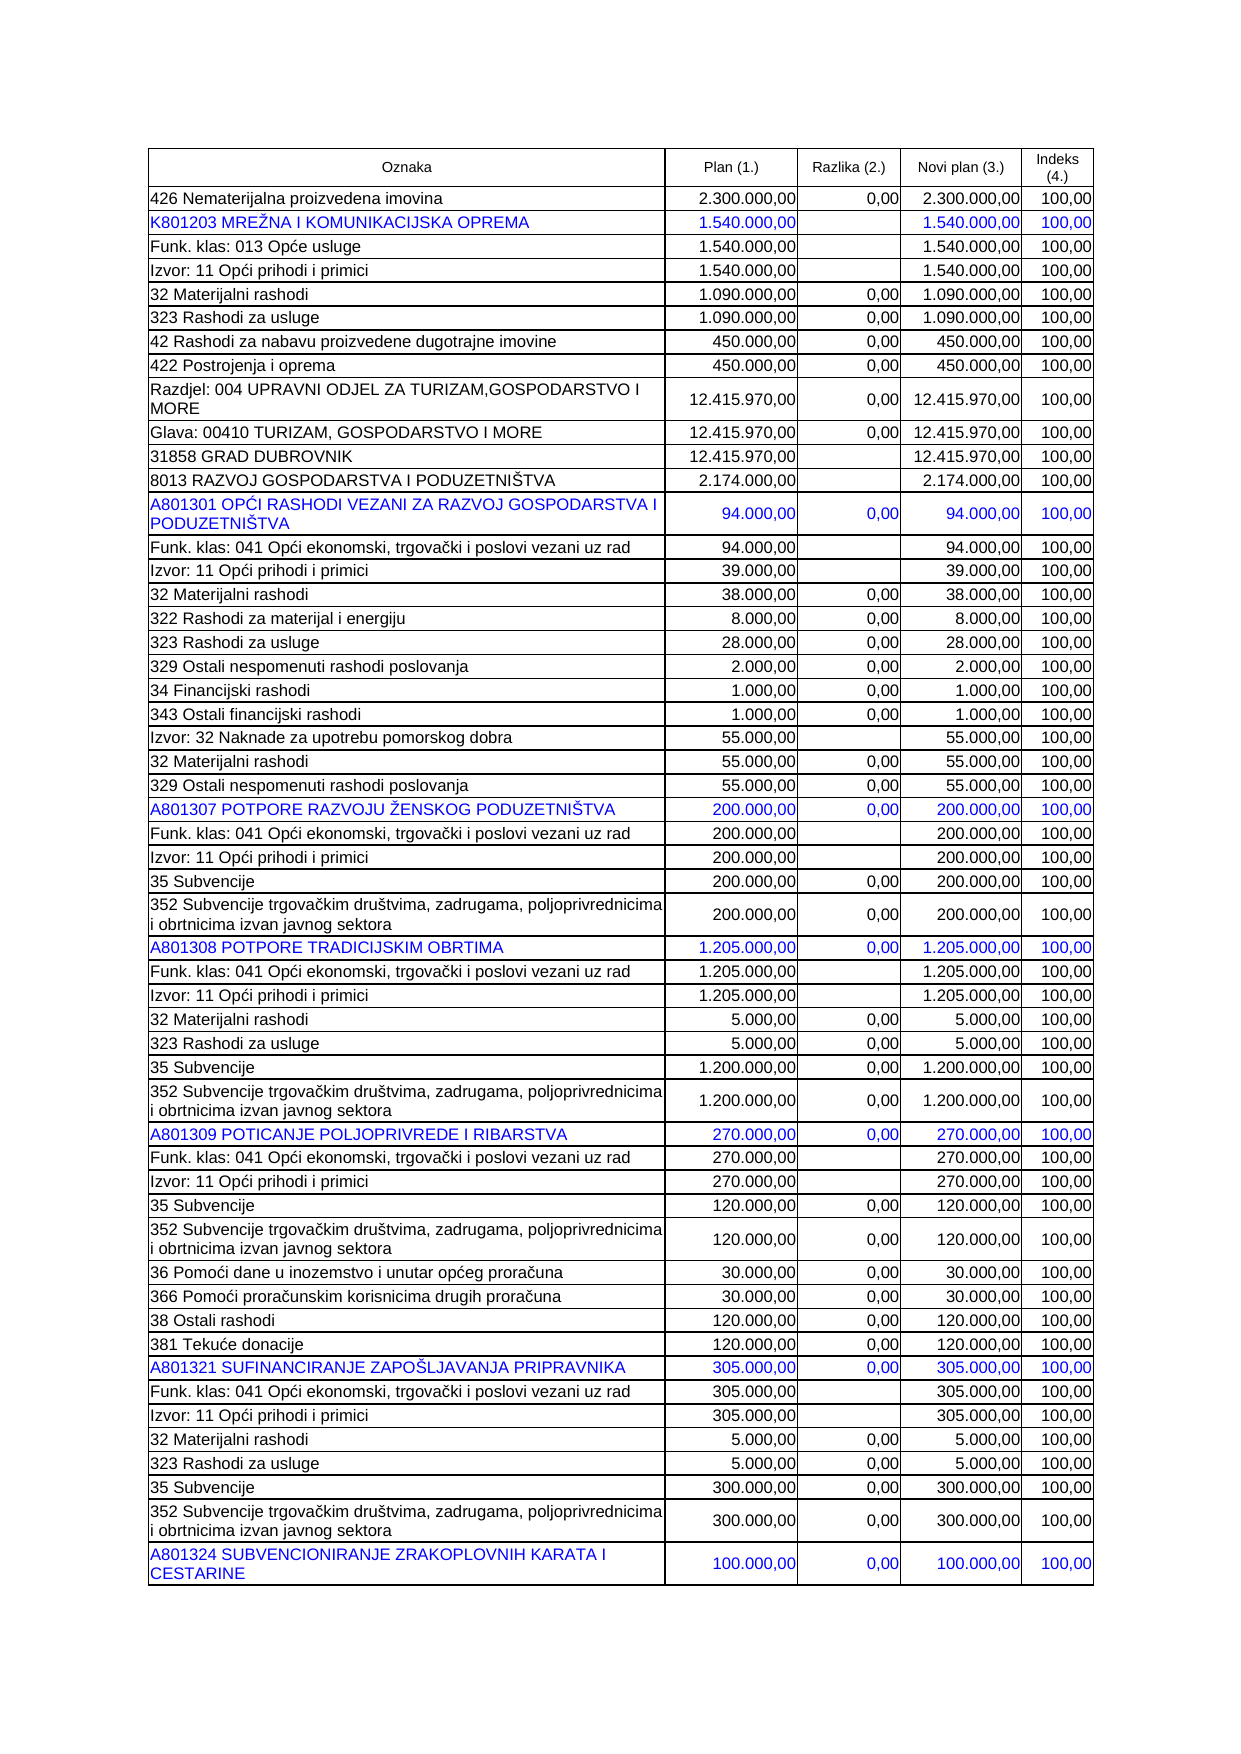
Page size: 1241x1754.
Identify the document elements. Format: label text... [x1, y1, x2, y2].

table_cell 0,00 [798, 775, 900, 797]
table_cell 5.000,00 [666, 1032, 797, 1054]
table_cell 31858 GRAD DUBROVNIK [149, 445, 664, 467]
table_cell Izvor: 11 Opći prihodi i primici [149, 985, 664, 1007]
table_cell 352 Subvencije trgovačkim društvima, zadrugama, poljoprivrednicima i obrtnicima izvan javnog sektora [149, 1080, 664, 1121]
table_cell 100,00 [1022, 187, 1093, 210]
table_cell 0,00 [798, 355, 900, 377]
table_cell 270.000,00 [901, 1147, 1021, 1169]
table_cell 329 Ostali nespomenuti rashodi poslovanja [149, 655, 664, 677]
table_cell 100,00 [1022, 870, 1093, 892]
table_cell 94.000,00 [666, 493, 797, 534]
table_cell 8.000,00 [666, 607, 797, 630]
table_cell 12.415.970,00 [901, 378, 1021, 420]
table_cell 120.000,00 [901, 1195, 1021, 1217]
table_cell 200.000,00 [666, 894, 797, 935]
table_cell 100,00 [1022, 536, 1093, 558]
table_cell 55.000,00 [901, 775, 1021, 797]
table_cell 12.415.970,00 [666, 421, 797, 443]
table_cell 12.415.970,00 [666, 378, 797, 420]
table_cell [798, 961, 900, 983]
table_cell 100,00 [1022, 607, 1093, 630]
table_cell 100,00 [1022, 775, 1093, 797]
table_cell 35 Subvencije [149, 1195, 664, 1217]
table_cell 38 Ostali rashodi [149, 1309, 664, 1331]
table_cell 100,00 [1022, 985, 1093, 1007]
table_cell 323 Rashodi za usluge [149, 631, 664, 653]
table_cell 120.000,00 [666, 1218, 797, 1260]
table_cell 8013 RAZVOJ GOSPODARSTVA I PODUZETNIŠTVA [149, 469, 664, 491]
table_cell A801308 POTPORE TRADICIJSKIM OBRTIMA [149, 937, 664, 959]
table_cell 200.000,00 [901, 870, 1021, 892]
table_cell 323 Rashodi za usluge [149, 1032, 664, 1054]
table_cell 322 Rashodi za materijal i energiju [149, 607, 664, 630]
table_cell 0,00 [798, 1080, 900, 1121]
table_cell Funk. klas: 041 Opći ekonomski, trgovački i poslovi vezani uz rad [149, 536, 664, 558]
table_cell 12.415.970,00 [666, 445, 797, 467]
table_cell 1.540.000,00 [666, 235, 797, 257]
table_cell 1.090.000,00 [901, 307, 1021, 329]
table_cell 5.000,00 [901, 1428, 1021, 1451]
table_cell 1.205.000,00 [666, 961, 797, 983]
table_cell 323 Rashodi za usluge [149, 1452, 664, 1474]
table_cell 0,00 [798, 1476, 900, 1498]
table_cell 366 Pomoći proračunskim korisnicima drugih proračuna [149, 1285, 664, 1307]
table_header Razlika (2.) [798, 149, 900, 186]
table_cell 300.000,00 [901, 1476, 1021, 1498]
table_cell 100,00 [1022, 1428, 1093, 1451]
table_cell 35 Subvencije [149, 1476, 664, 1498]
table_cell 100,00 [1022, 1333, 1093, 1355]
table_cell 305.000,00 [666, 1405, 797, 1427]
table_cell 100,00 [1022, 469, 1093, 491]
table_cell 100,00 [1022, 798, 1093, 821]
table_cell 305.000,00 [666, 1381, 797, 1403]
table_cell 0,00 [798, 937, 900, 959]
table_cell [798, 846, 900, 868]
table_cell 28.000,00 [901, 631, 1021, 653]
table_cell [798, 560, 900, 582]
table_cell [798, 985, 900, 1007]
table_cell 100,00 [1022, 679, 1093, 701]
table_cell 30.000,00 [666, 1261, 797, 1283]
table_cell 100,00 [1022, 259, 1093, 281]
table_cell 305.000,00 [901, 1381, 1021, 1403]
table_cell 2.174.000,00 [666, 469, 797, 491]
table_cell 5.000,00 [901, 1452, 1021, 1474]
table_cell Funk. klas: 041 Opći ekonomski, trgovački i poslovi vezani uz rad [149, 961, 664, 983]
table_cell Funk. klas: 013 Opće usluge [149, 235, 664, 257]
table_cell 32 Materijalni rashodi [149, 1008, 664, 1031]
table_cell 0,00 [798, 1056, 900, 1078]
table_cell 36 Pomoći dane u inozemstvo i unutar općeg proračuna [149, 1261, 664, 1283]
table_cell [798, 822, 900, 844]
table_cell 35 Subvencije [149, 1056, 664, 1078]
table_cell 381 Tekuće donacije [149, 1333, 664, 1355]
table_cell 2.000,00 [666, 655, 797, 677]
table_cell 100,00 [1022, 1285, 1093, 1307]
table_cell K801203 MREŽNA I KOMUNIKACIJSKA OPREMA [149, 211, 664, 233]
table_cell 100,00 [1022, 1056, 1093, 1078]
table_cell 100,00 [1022, 1218, 1093, 1260]
table_header Oznaka [149, 149, 664, 186]
table_cell 32 Materijalni rashodi [149, 751, 664, 773]
table_cell 352 Subvencije trgovačkim društvima, zadrugama, poljoprivrednicima i obrtnicima izvan javnog sektora [149, 894, 664, 935]
table_cell 100,00 [1022, 1543, 1093, 1584]
table_cell 100,00 [1022, 584, 1093, 606]
table_cell 1.205.000,00 [666, 937, 797, 959]
table_cell 100,00 [1022, 822, 1093, 844]
table_cell Izvor: 32 Naknade za upotrebu pomorskog dobra [149, 727, 664, 749]
table_cell 300.000,00 [666, 1500, 797, 1541]
table_cell 100,00 [1022, 961, 1093, 983]
table_cell 100,00 [1022, 1381, 1093, 1403]
table_cell 0,00 [798, 894, 900, 935]
table_cell 120.000,00 [666, 1309, 797, 1331]
table_cell [798, 1381, 900, 1403]
table_cell 100,00 [1022, 1032, 1093, 1054]
table_cell 100,00 [1022, 894, 1093, 935]
table_cell 38.000,00 [666, 584, 797, 606]
table_cell 0,00 [798, 1543, 900, 1584]
table_cell 0,00 [798, 798, 900, 821]
table_cell 0,00 [798, 187, 900, 210]
table_cell 38.000,00 [901, 584, 1021, 606]
table_cell Funk. klas: 041 Opći ekonomski, trgovački i poslovi vezani uz rad [149, 1381, 664, 1403]
table_cell 200.000,00 [666, 846, 797, 868]
table_cell 450.000,00 [901, 331, 1021, 353]
table_cell 300.000,00 [666, 1476, 797, 1498]
table_cell 100,00 [1022, 421, 1093, 443]
table_cell 1.090.000,00 [666, 283, 797, 305]
table_cell 422 Postrojenja i oprema [149, 355, 664, 377]
table_cell 100,00 [1022, 235, 1093, 257]
table_cell 200.000,00 [901, 822, 1021, 844]
table_cell 55.000,00 [666, 751, 797, 773]
table_cell 2.174.000,00 [901, 469, 1021, 491]
table_cell 5.000,00 [666, 1452, 797, 1474]
table_cell [798, 1147, 900, 1169]
table_cell 32 Materijalni rashodi [149, 1428, 664, 1451]
table_cell 1.540.000,00 [901, 211, 1021, 233]
table_cell 450.000,00 [901, 355, 1021, 377]
table_cell 0,00 [798, 679, 900, 701]
table_cell 1.540.000,00 [666, 259, 797, 281]
table_cell 120.000,00 [666, 1333, 797, 1355]
table_cell 200.000,00 [901, 846, 1021, 868]
table_cell 1.540.000,00 [901, 259, 1021, 281]
table_cell 1.000,00 [666, 703, 797, 725]
table_cell 0,00 [798, 1218, 900, 1260]
table_cell [798, 445, 900, 467]
table_cell 8.000,00 [901, 607, 1021, 630]
table_cell 94.000,00 [901, 536, 1021, 558]
table_cell 0,00 [798, 1357, 900, 1379]
table_cell 100.000,00 [666, 1543, 797, 1584]
table_cell 426 Nematerijalna proizvedena imovina [149, 187, 664, 210]
table_cell 1.205.000,00 [901, 961, 1021, 983]
table_cell 1.200.000,00 [901, 1056, 1021, 1078]
table_cell 270.000,00 [901, 1123, 1021, 1145]
table_cell 0,00 [798, 1428, 900, 1451]
table_cell 12.415.970,00 [901, 445, 1021, 467]
table_cell 270.000,00 [901, 1171, 1021, 1193]
table_cell 100,00 [1022, 1080, 1093, 1121]
table_cell 100,00 [1022, 1147, 1093, 1169]
table_cell 200.000,00 [666, 822, 797, 844]
table_cell 120.000,00 [901, 1218, 1021, 1260]
table_cell 120.000,00 [666, 1195, 797, 1217]
table_cell 100,00 [1022, 1405, 1093, 1427]
table_cell 200.000,00 [901, 798, 1021, 821]
table_cell 100,00 [1022, 378, 1093, 420]
table_cell 100,00 [1022, 1476, 1093, 1498]
table_cell [798, 536, 900, 558]
table_cell 200.000,00 [666, 870, 797, 892]
table_cell 42 Rashodi za nabavu proizvedene dugotrajne imovine [149, 331, 664, 353]
table_cell 0,00 [798, 493, 900, 534]
table_cell 0,00 [798, 1452, 900, 1474]
table_cell 0,00 [798, 1500, 900, 1541]
table_cell 94.000,00 [901, 493, 1021, 534]
table_cell 100,00 [1022, 1452, 1093, 1474]
table_cell 0,00 [798, 1285, 900, 1307]
table_cell 100,00 [1022, 331, 1093, 353]
table_cell 30.000,00 [901, 1261, 1021, 1283]
table_cell 1.205.000,00 [901, 937, 1021, 959]
table_cell 0,00 [798, 655, 900, 677]
table_cell 0,00 [798, 751, 900, 773]
table_cell 100,00 [1022, 1500, 1093, 1541]
table_cell 100,00 [1022, 751, 1093, 773]
table_cell 32 Materijalni rashodi [149, 584, 664, 606]
table_cell 0,00 [798, 283, 900, 305]
table_cell 1.540.000,00 [666, 211, 797, 233]
table_cell 100,00 [1022, 445, 1093, 467]
table_cell 12.415.970,00 [901, 421, 1021, 443]
table_cell 1.200.000,00 [901, 1080, 1021, 1121]
table_cell 450.000,00 [666, 355, 797, 377]
table_cell A801307 POTPORE RAZVOJU ŽENSKOG PODUZETNIŠTVA [149, 798, 664, 821]
table_cell 100,00 [1022, 493, 1093, 534]
table_cell [798, 1171, 900, 1193]
table_cell Funk. klas: 041 Opći ekonomski, trgovački i poslovi vezani uz rad [149, 822, 664, 844]
table_cell 1.540.000,00 [901, 235, 1021, 257]
table_cell 100,00 [1022, 703, 1093, 725]
table_cell 55.000,00 [666, 775, 797, 797]
table_cell 1.200.000,00 [666, 1080, 797, 1121]
table_cell 55.000,00 [666, 727, 797, 749]
table_cell 100,00 [1022, 1309, 1093, 1331]
table_cell 200.000,00 [901, 894, 1021, 935]
table_cell 100,00 [1022, 560, 1093, 582]
table_cell A801309 POTICANJE POLJOPRIVREDE I RIBARSTVA [149, 1123, 664, 1145]
table_cell 100,00 [1022, 846, 1093, 868]
table_cell Funk. klas: 041 Opći ekonomski, trgovački i poslovi vezani uz rad [149, 1147, 664, 1169]
table_cell 0,00 [798, 1195, 900, 1217]
table_cell 0,00 [798, 1333, 900, 1355]
table_header Plan (1.) [666, 149, 797, 186]
table_cell 100,00 [1022, 937, 1093, 959]
table_cell 0,00 [798, 584, 900, 606]
table_cell Izvor: 11 Opći prihodi i primici [149, 846, 664, 868]
table_cell 1.000,00 [901, 703, 1021, 725]
table_cell 323 Rashodi za usluge [149, 307, 664, 329]
table_cell 305.000,00 [901, 1405, 1021, 1427]
table_cell 305.000,00 [901, 1357, 1021, 1379]
table_cell 100,00 [1022, 1008, 1093, 1031]
table_cell 0,00 [798, 1032, 900, 1054]
table_cell Izvor: 11 Opći prihodi i primici [149, 560, 664, 582]
table_cell 100,00 [1022, 655, 1093, 677]
table_cell 100.000,00 [901, 1543, 1021, 1584]
table_cell 2.300.000,00 [901, 187, 1021, 210]
table_cell 0,00 [798, 307, 900, 329]
table_cell 2.300.000,00 [666, 187, 797, 210]
table_cell 100,00 [1022, 307, 1093, 329]
table_cell 100,00 [1022, 631, 1093, 653]
table_cell 35 Subvencije [149, 870, 664, 892]
table_cell 55.000,00 [901, 751, 1021, 773]
table_cell 100,00 [1022, 211, 1093, 233]
table_cell 34 Financijski rashodi [149, 679, 664, 701]
table_cell 5.000,00 [901, 1008, 1021, 1031]
table_cell 39.000,00 [666, 560, 797, 582]
table_cell 39.000,00 [901, 560, 1021, 582]
table_cell 100,00 [1022, 1195, 1093, 1217]
table_cell 5.000,00 [666, 1428, 797, 1451]
table_cell 1.205.000,00 [666, 985, 797, 1007]
table_cell [798, 1405, 900, 1427]
table_cell 28.000,00 [666, 631, 797, 653]
table_cell 30.000,00 [901, 1285, 1021, 1307]
table_cell 0,00 [798, 378, 900, 420]
table_cell 0,00 [798, 421, 900, 443]
table_cell 0,00 [798, 870, 900, 892]
table_cell 100,00 [1022, 1261, 1093, 1283]
table_cell 352 Subvencije trgovačkim društvima, zadrugama, poljoprivrednicima i obrtnicima izvan javnog sektora [149, 1218, 664, 1260]
table_cell 270.000,00 [666, 1147, 797, 1169]
table_cell 100,00 [1022, 355, 1093, 377]
table_cell 100,00 [1022, 727, 1093, 749]
table_cell A801321 SUFINANCIRANJE ZAPOŠLJAVANJA PRIPRAVNIKA [149, 1357, 664, 1379]
table_cell 100,00 [1022, 283, 1093, 305]
table_cell 100,00 [1022, 1123, 1093, 1145]
table_cell 0,00 [798, 1261, 900, 1283]
table_cell 450.000,00 [666, 331, 797, 353]
table_header Novi plan (3.) [901, 149, 1021, 186]
table_cell [798, 469, 900, 491]
table_cell 1.000,00 [901, 679, 1021, 701]
table_cell 270.000,00 [666, 1123, 797, 1145]
table_cell [798, 727, 900, 749]
table_cell 0,00 [798, 1309, 900, 1331]
table_cell 120.000,00 [901, 1309, 1021, 1331]
table_cell A801324 SUBVENCIONIRANJE ZRAKOPLOVNIH KARATA I CESTARINE [149, 1543, 664, 1584]
table_cell 1.000,00 [666, 679, 797, 701]
table_cell 300.000,00 [901, 1500, 1021, 1541]
table_cell 200.000,00 [666, 798, 797, 821]
table_cell 30.000,00 [666, 1285, 797, 1307]
table_cell 32 Materijalni rashodi [149, 283, 664, 305]
table_cell 0,00 [798, 607, 900, 630]
table_cell 1.090.000,00 [666, 307, 797, 329]
table_cell Izvor: 11 Opći prihodi i primici [149, 1405, 664, 1427]
table_cell 55.000,00 [901, 727, 1021, 749]
table_cell 352 Subvencije trgovačkim društvima, zadrugama, poljoprivrednicima i obrtnicima izvan javnog sektora [149, 1500, 664, 1541]
table_cell 100,00 [1022, 1171, 1093, 1193]
table_cell 0,00 [798, 1123, 900, 1145]
table_cell 1.090.000,00 [901, 283, 1021, 305]
table_cell Glava: 00410 TURIZAM, GOSPODARSTVO I MORE [149, 421, 664, 443]
table_cell Izvor: 11 Opći prihodi i primici [149, 1171, 664, 1193]
table_cell A801301 OPĆI RASHODI VEZANI ZA RAZVOJ GOSPODARSTVA I PODUZETNIŠTVA [149, 493, 664, 534]
table_cell 305.000,00 [666, 1357, 797, 1379]
table_cell 0,00 [798, 331, 900, 353]
table_cell 0,00 [798, 1008, 900, 1031]
table_cell 2.000,00 [901, 655, 1021, 677]
table_cell 1.200.000,00 [666, 1056, 797, 1078]
table_cell 5.000,00 [901, 1032, 1021, 1054]
table_cell 343 Ostali financijski rashodi [149, 703, 664, 725]
table_cell 5.000,00 [666, 1008, 797, 1031]
table_cell Izvor: 11 Opći prihodi i primici [149, 259, 664, 281]
table_cell Razdjel: 004 UPRAVNI ODJEL ZA TURIZAM,GOSPODARSTVO I MORE [149, 378, 664, 420]
table_cell 270.000,00 [666, 1171, 797, 1193]
table_cell [798, 259, 900, 281]
table_cell 94.000,00 [666, 536, 797, 558]
table_cell 0,00 [798, 631, 900, 653]
table_cell [798, 211, 900, 233]
table_cell 329 Ostali nespomenuti rashodi poslovanja [149, 775, 664, 797]
table_header Indeks (4.) [1022, 149, 1093, 186]
table_cell 100,00 [1022, 1357, 1093, 1379]
table_cell 120.000,00 [901, 1333, 1021, 1355]
table_cell 0,00 [798, 703, 900, 725]
table_cell [798, 235, 900, 257]
table_cell 1.205.000,00 [901, 985, 1021, 1007]
